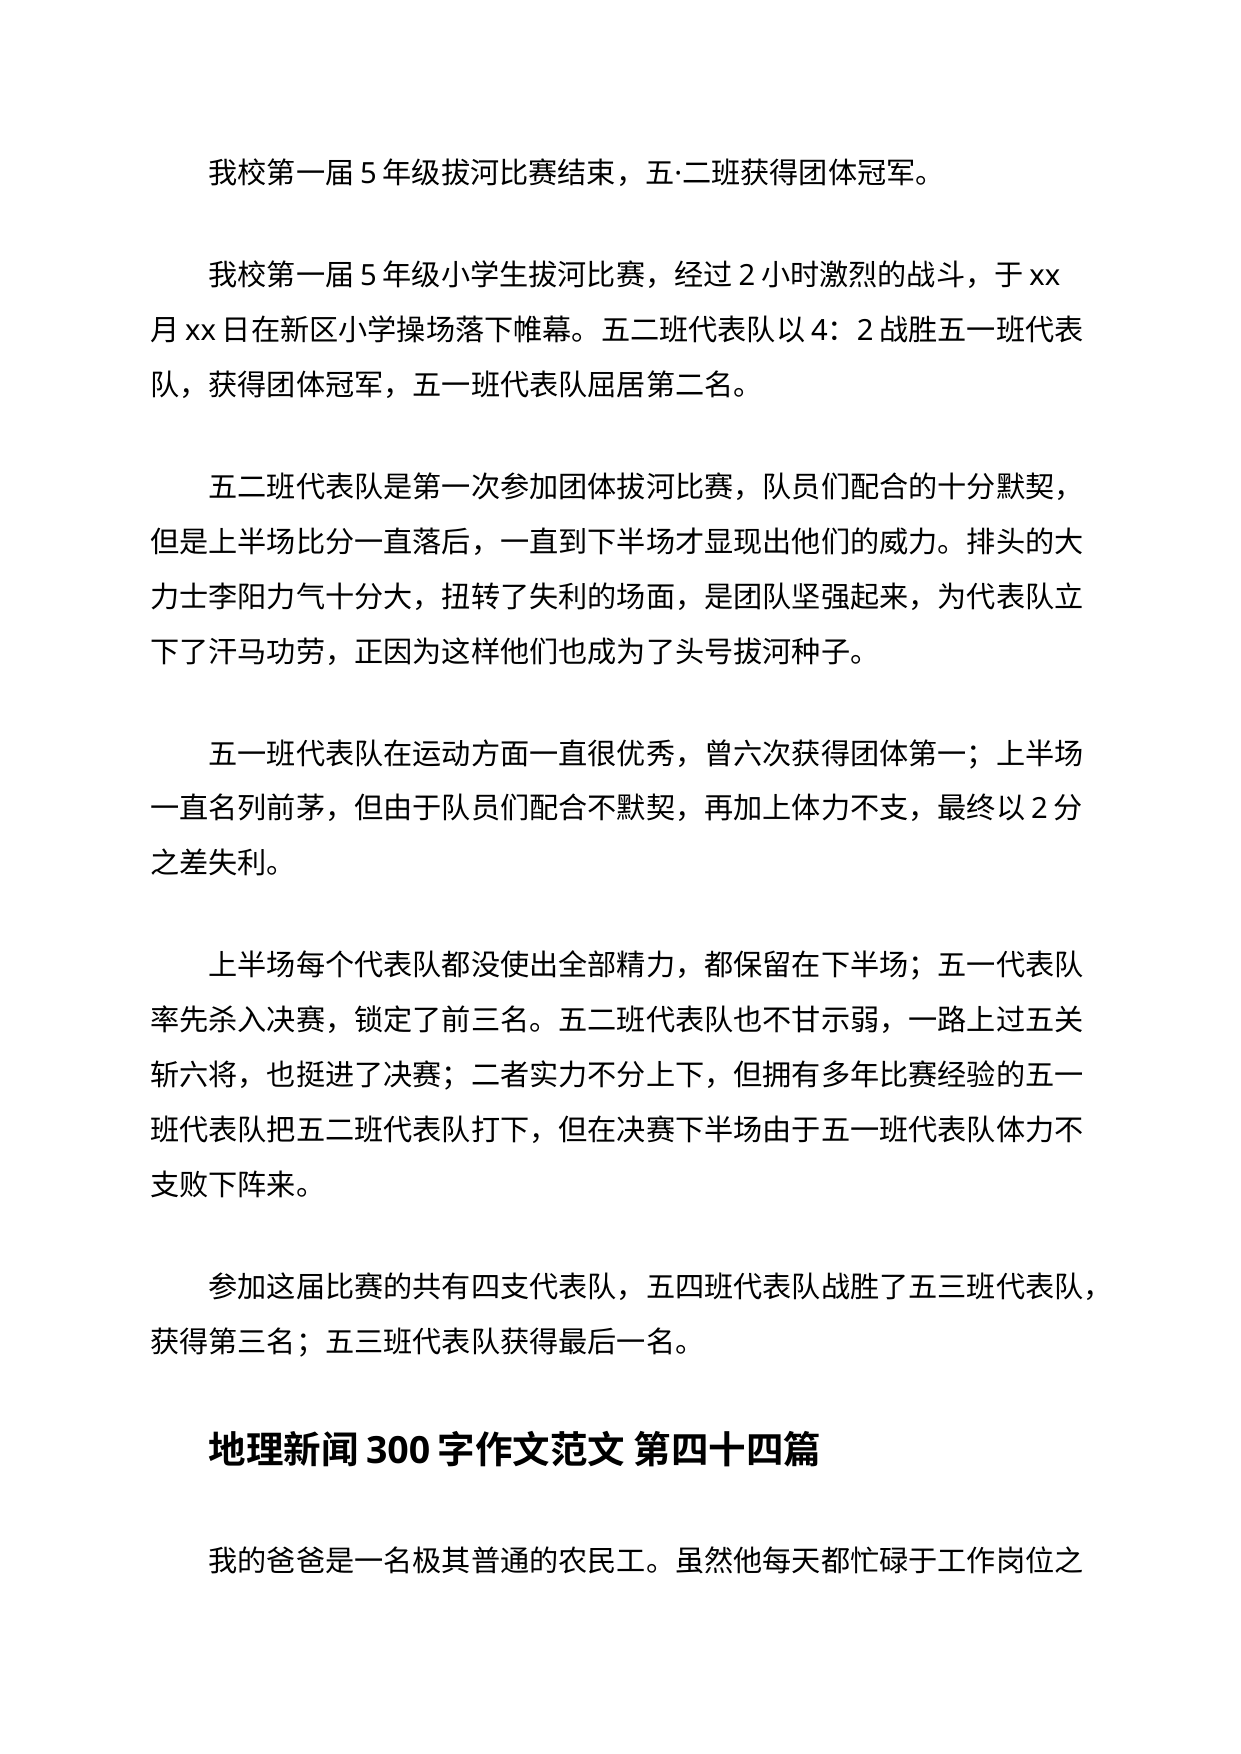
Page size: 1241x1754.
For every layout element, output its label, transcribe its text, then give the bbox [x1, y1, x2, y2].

text 参加这届比赛的共有四支代表队，五四班代表队战胜了五三班代表队，获得第三名；五三班代表队获得最后一名。 [150, 1263, 1090, 1360]
text 上半场每个代表队都没使出全部精力，都保留在下半场；五一代表队率先杀入决赛，锁定了前三名。五二班代表队也不甘示弱，一路上过五关斩六将，也挺进了决赛；二者实力不分上下，但拥有多年比赛经验的五一班代表队把五二班代表队打下，但在决赛下半场由于五一班代表队体力不支败下阵来。 [150, 942, 1090, 1204]
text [150, 1537, 1090, 1580]
text 我校第一届5年级小学生拔河比赛，经过2小时激烈的战斗，于xx月xx日在新区小学操场落下帷幕。五二班代表队以4：2战胜五一班代表队，获得团体冠军，五一班代表队屈居第二名。 [150, 252, 1090, 404]
text 地理新闻300字作文范文 第四十四篇 [150, 1420, 1090, 1474]
text 我校第一届5年级拔河比赛结束，五·二班获得团体冠军。 [150, 150, 1090, 192]
text 五一班代表队在运动方面一直很优秀，曾六次获得团体第一；上半场一直名列前茅，但由于队员们配合不默契，再加上体力不支，最终以2分之差失利。 [150, 730, 1090, 882]
text 五二班代表队是第一次参加团体拔河比赛，队员们配合的十分默契，但是上半场比分一直落后，一直到下半场才显现出他们的威力。排头的大力士李阳力气十分大，扭转了失利的场面，是团队坚强起来，为代表队立下了汗马功劳，正因为这样他们也成为了头号拔河种子。 [150, 464, 1090, 671]
